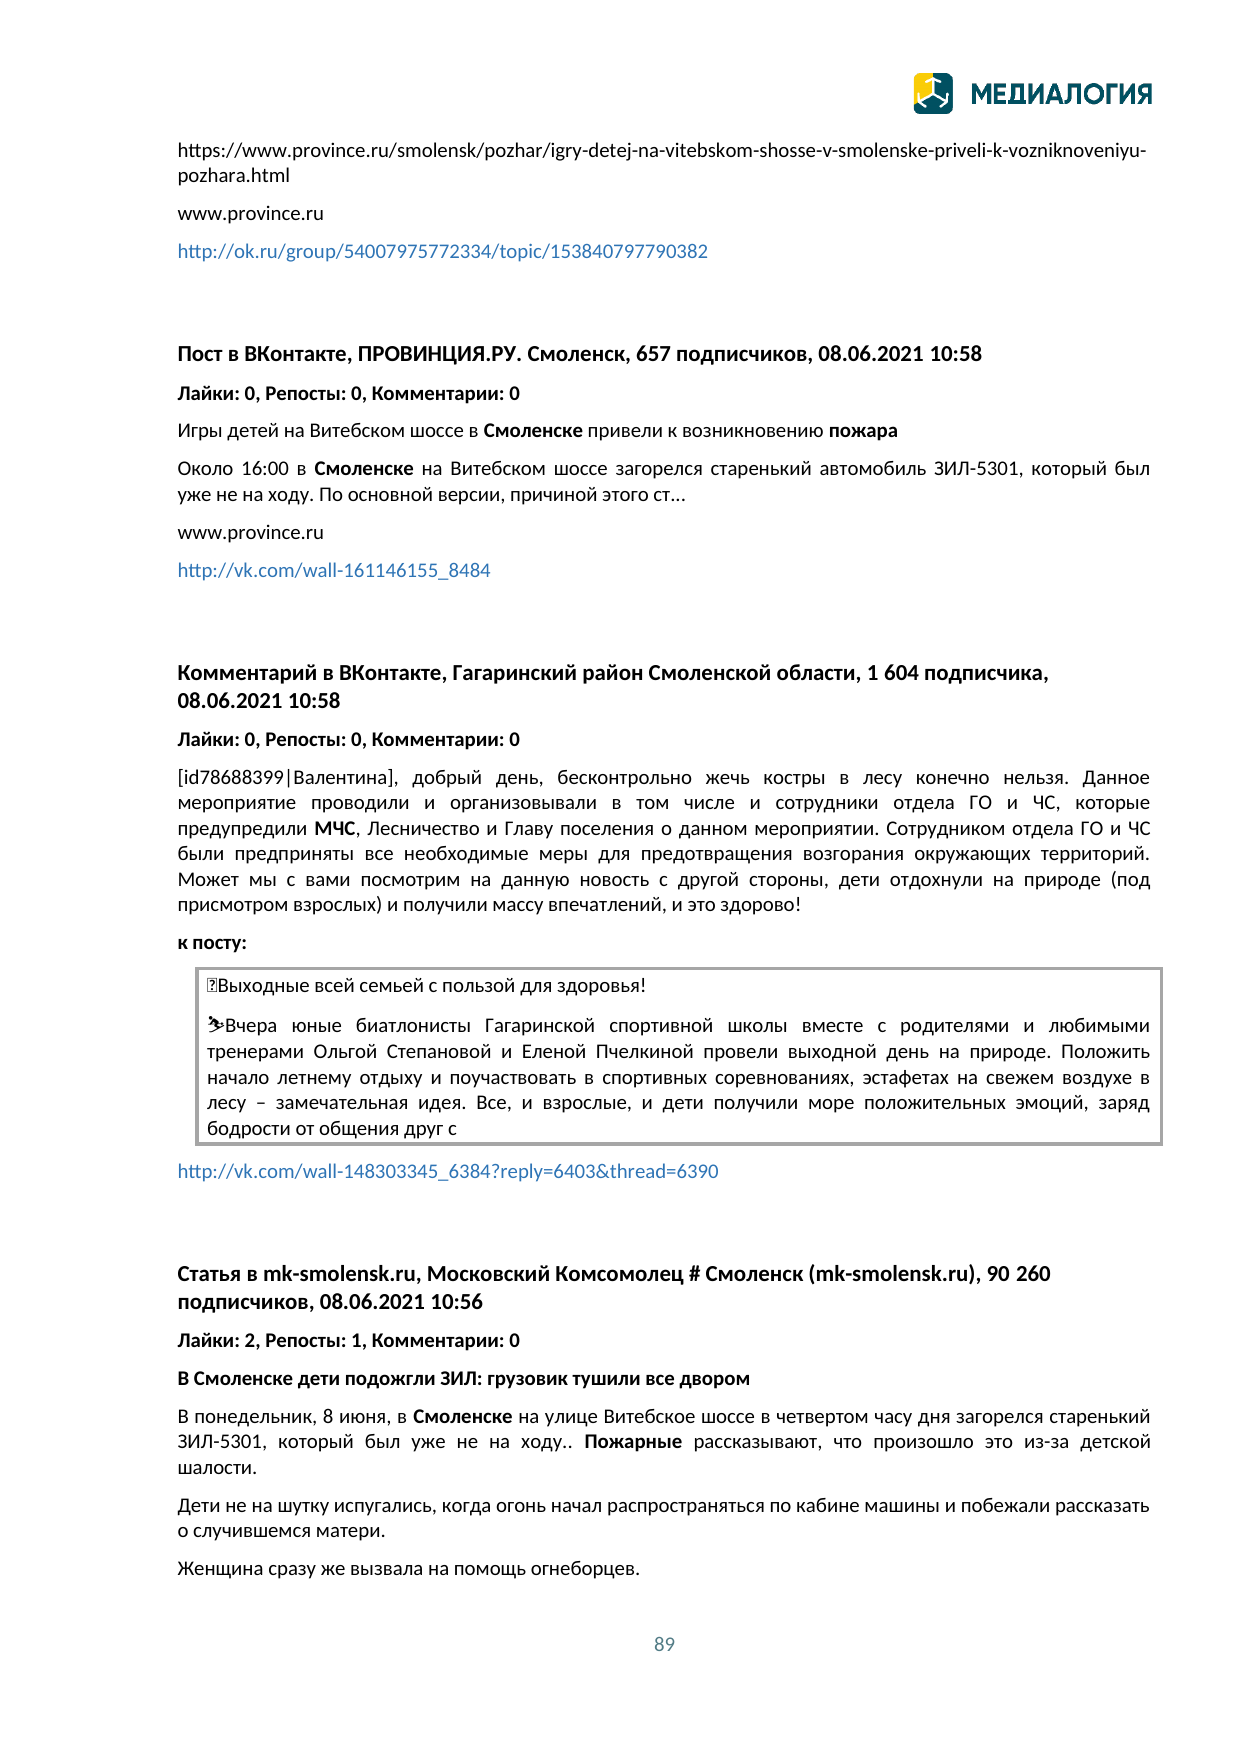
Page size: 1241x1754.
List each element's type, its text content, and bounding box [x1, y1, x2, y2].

text Игры детей на Витебском шоссе в Смоленске привели к возникновению пожара [177, 418, 1152, 443]
text Женщина сразу же вызвала на помощь огнеборцев. [177, 1555, 1152, 1581]
text Лайки: 0, Репосты: 0, Комментарии: 0 [177, 380, 1152, 405]
text Лайки: 2, Репосты: 1, Комментарии: 0 [177, 1327, 1152, 1353]
text Пост в ВКонтакте, ПРОВИНЦИЯ.РУ. Смоленск, 657 подписчиков, 08.06.2021 10:58 [177, 339, 1152, 367]
text Дети не на шутку испугались, когда огонь начал распространяться по кабине машины и побежали рассказать о случившемся матери. [177, 1492, 1152, 1543]
text http://ok.ru/group/54007975772334/topic/153840797790382 [177, 238, 1152, 264]
text к посту: [177, 929, 1152, 954]
text [id78688399|Валентина], добрый день, бесконтрольно жечь костры в лесу конечно нельзя. Данное мероприятие проводили и организовывали в том числе и сотрудники отдела ГО и ЧС, которые предупредили МЧС, Лесничество и Главу поселения о данном мероприятии. Сотрудником отдела ГО и ЧС были предприняты все необходимые меры для предотвращения возгорания окружающих территорий. Может мы с вами посмотрим на данную новость с другой стороны, дети отдохнули на природе (под присмотром взрослых) и получили массу впечатлений, и это здорово! [177, 764, 1152, 917]
text ⛷Вчера юные биатлонисты Гагаринской спортивной школы вместе с родителями и любимыми тренерами Ольгой Степановой и Еленой Пчелкиной провели выходной день на природе. Положить начало летнему отдыху и поучаствовать в спортивных соревнованиях, эстафетах на свежем воздухе в лесу – замечательная идея. Все, и взрослые, и дети получили море положительных эмоций, заряд бодрости от общения друг с [199, 1005, 1160, 1142]
text Лайки: 0, Репосты: 0, Комментарии: 0 [177, 726, 1152, 752]
picture [913, 73, 1152, 114]
text http://vk.com/wall-148303345_6384?reply=6403&thread=6390 [177, 1158, 1152, 1183]
text Комментарий в ВКонтакте, Гагаринский район Смоленской области, 1 604 подписчика, 08.06.2021 10:58 [177, 658, 1152, 714]
text В понедельник, 8 июня, в Смоленске на улице Витебское шоссе в четвертом часу дня загорелся старенький ЗИЛ-5301, который был уже не на ходу.. Пожарные рассказывают, что произошло это из-за детской шалости. [177, 1403, 1152, 1479]
text www.province.ru [177, 201, 1152, 226]
text В Смоленске дети подожгли ЗИЛ: грузовик тушили все двором [177, 1365, 1152, 1391]
text Статья в mk-smolensk.ru, Московский Комсомолец # Смоленск (mk-smolensk.ru), 90 260 подписчиков, 08.06.2021 10:56 [177, 1259, 1152, 1315]
text http://vk.com/wall-161146155_8484 [177, 557, 1152, 582]
text 👥Выходные всей семьей с пользой для здоровья! [199, 970, 1160, 998]
text https://www.province.ru/smolensk/pozhar/igry-detej-na-vitebskom-shosse-v-smolenske-priveli-k-vozniknoveniyu-pozhara.html [177, 137, 1152, 188]
text www.province.ru [177, 519, 1152, 544]
